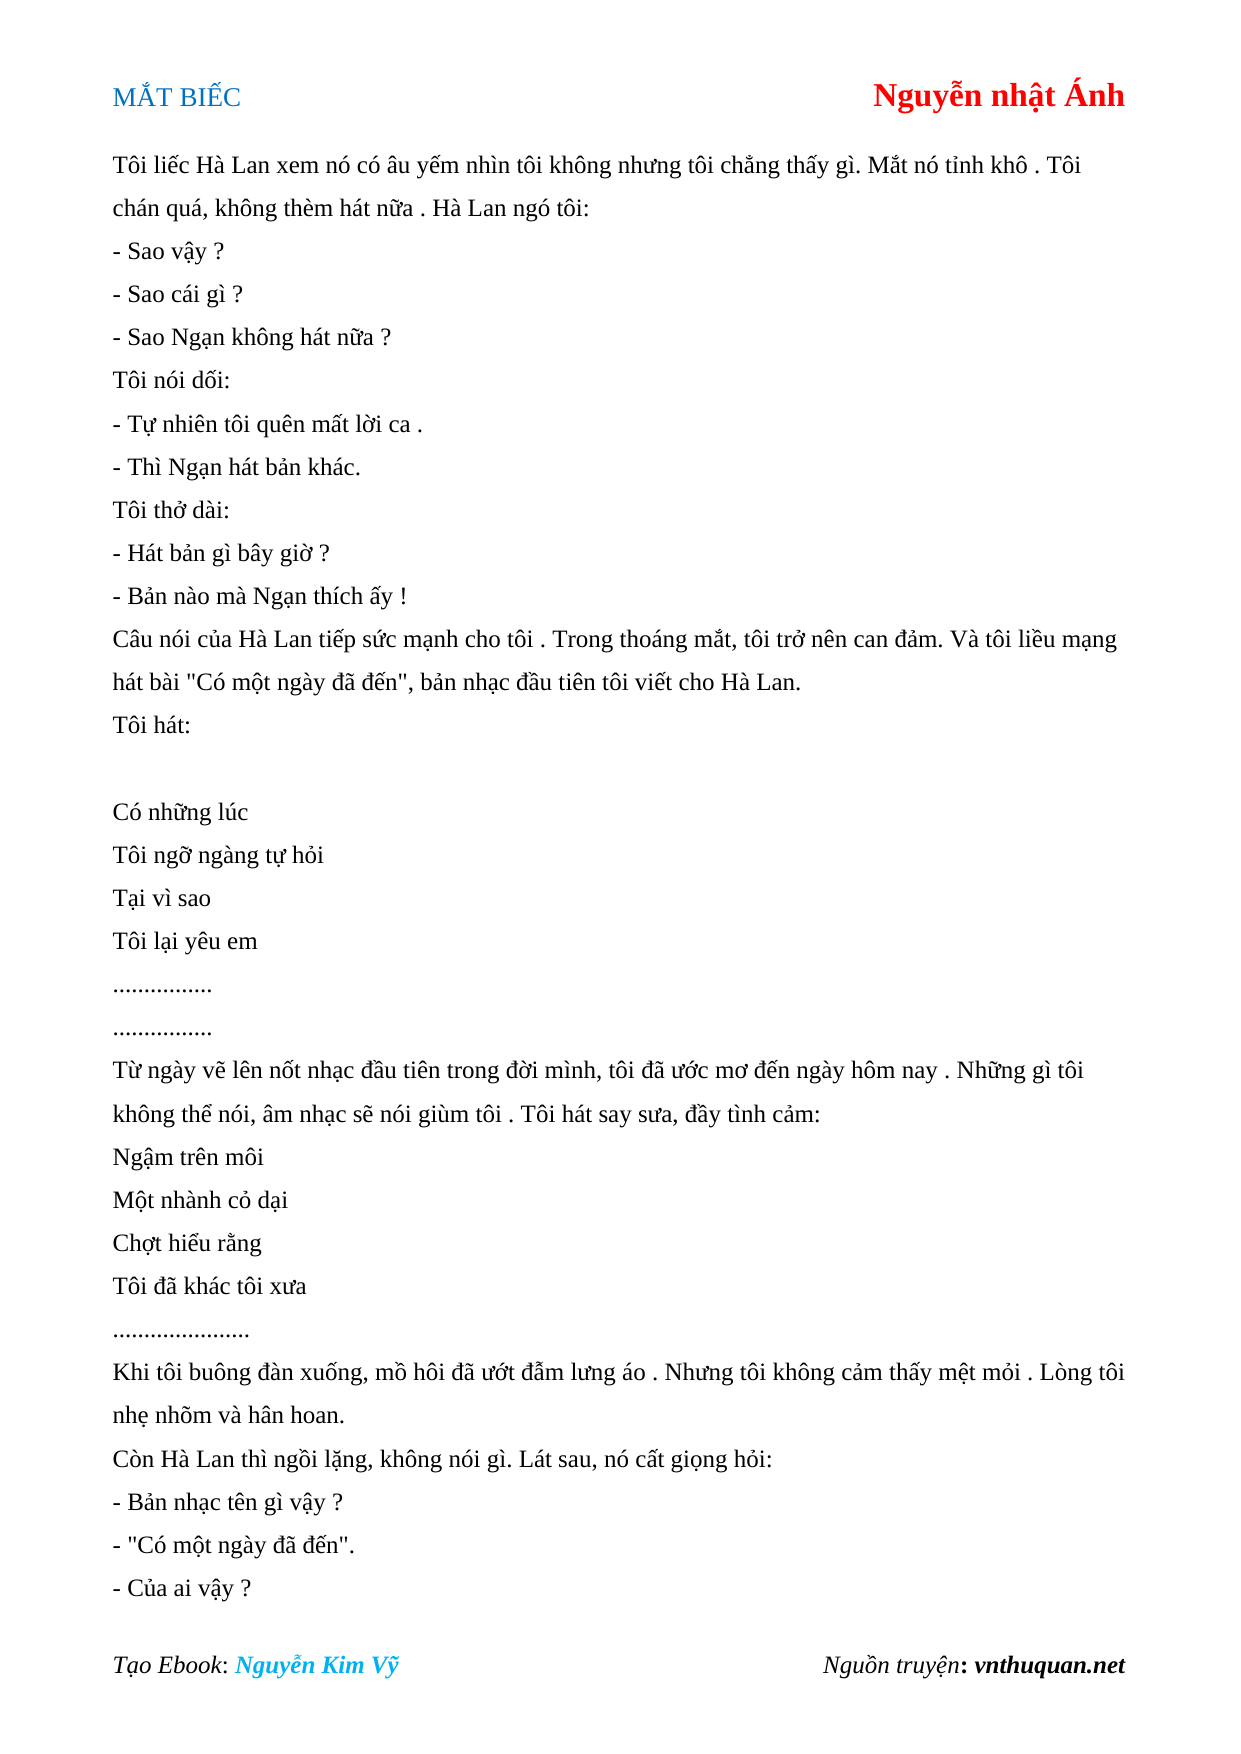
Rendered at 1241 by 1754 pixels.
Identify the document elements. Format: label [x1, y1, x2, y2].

text [112, 150, 1128, 1602]
